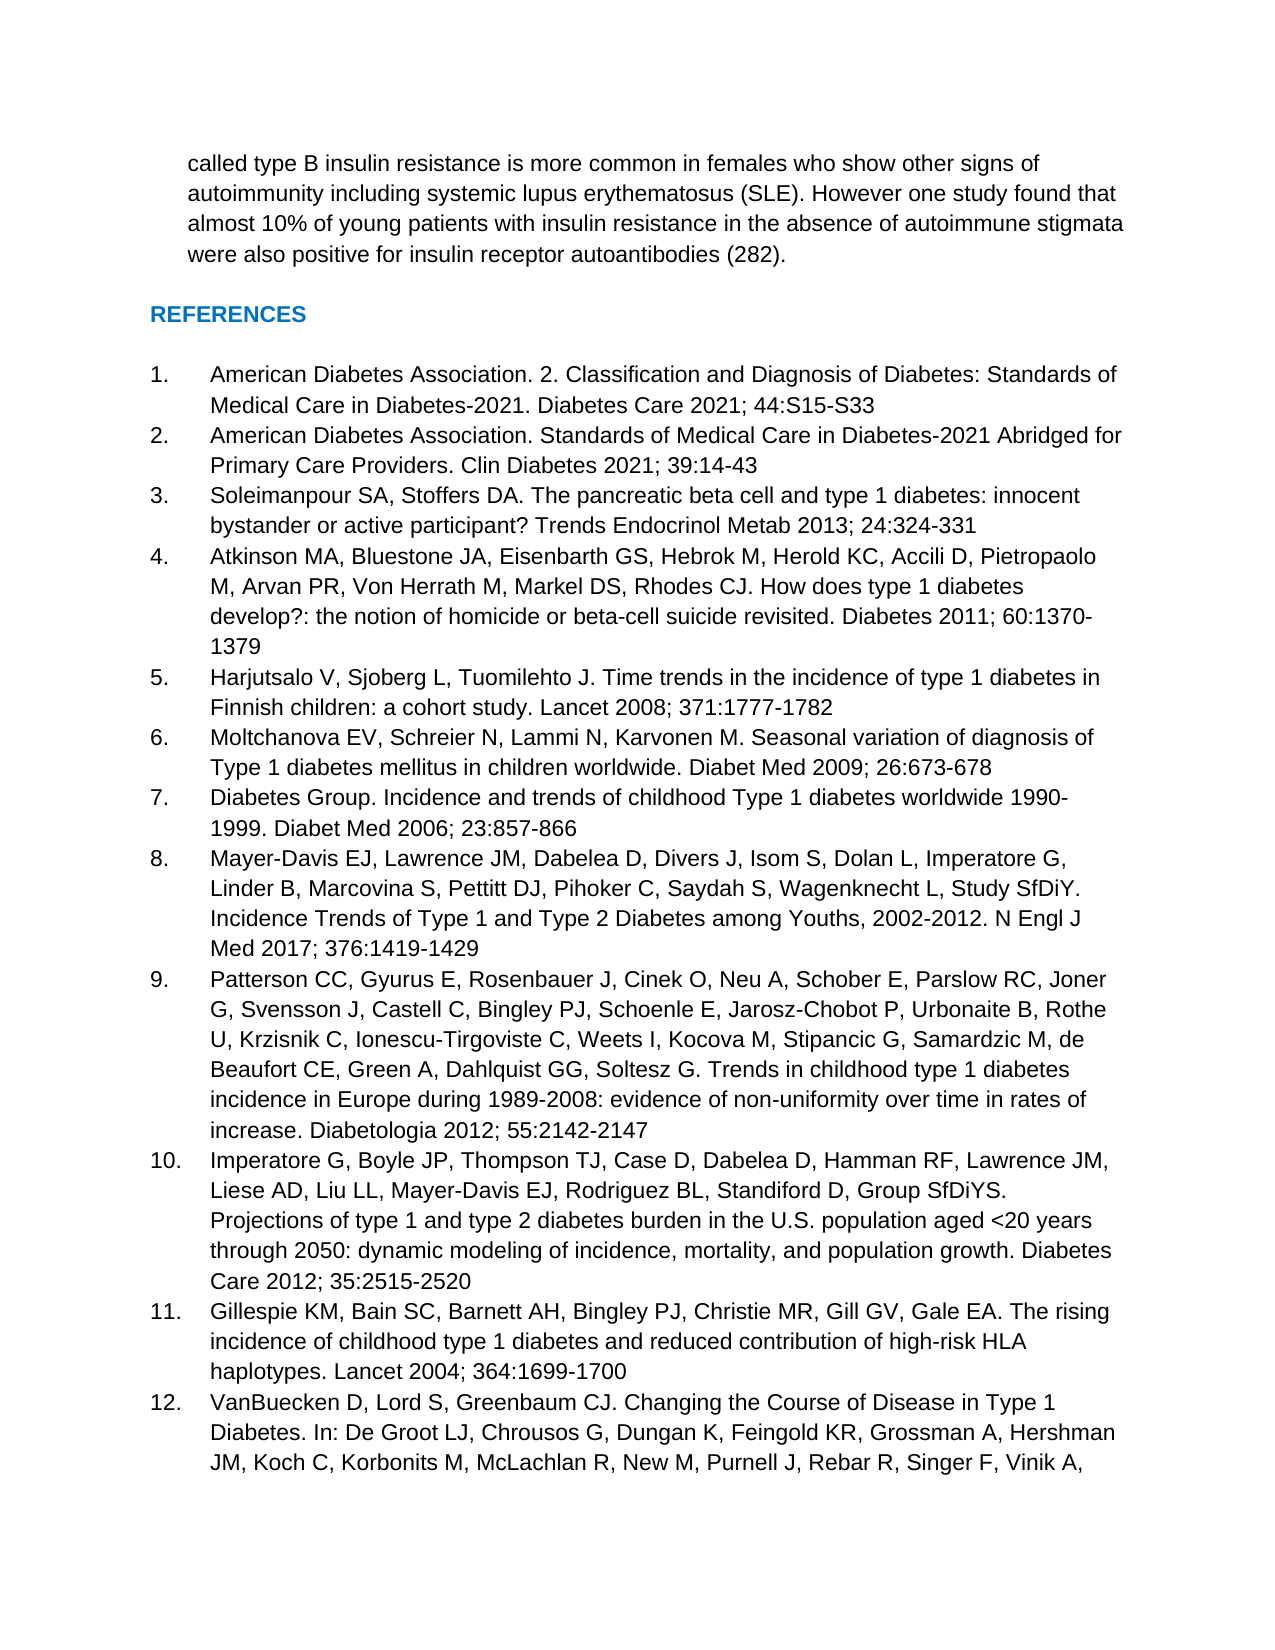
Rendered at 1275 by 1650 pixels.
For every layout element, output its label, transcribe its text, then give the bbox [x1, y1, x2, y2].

text 2. American Diabetes Association. Standards of Medical Care in Diabetes-2021 Abridged for Primary Care Providers. Clin Diabetes 2021; 39:14-43 [150, 422, 1125, 478]
text 6. Moltchanova EV, Schreier N, Lammi N, Karvonen M. Seasonal variation of diagnosis of Type 1 diabetes mellitus in children worldwide. Diabet Med 2009; 26:673-678 [150, 724, 1125, 781]
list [150, 150, 1125, 267]
text 5. Harjutsalo V, Sjoberg L, Tuomilehto J. Time trends in the incidence of type 1 diabetes in Finnish children: a cohort study. Lancet 2008; 371:1777-1782 [150, 663, 1125, 720]
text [150, 1388, 1125, 1475]
text 10. Imperatore G, Boyle JP, Thompson TJ, Case D, Dabelea D, Hamman RF, Lawrence JM, Liese AD, Liu LL, Mayer-Davis EJ, Rodriguez BL, Standiford D, Group SfDiYS. Projections of type 1 and type 2 diabetes burden in the U.S. population aged <20 years through 2050: dynamic modeling of incidence, mortality, and population growth. Diabetes Care 2012; 35:2515-2520 [150, 1147, 1125, 1294]
subtitle REFERENCES [150, 301, 1125, 327]
text 3. Soleimanpour SA, Stoffers DA. The pancreatic beta cell and type 1 diabetes: innocent bystander or active participant? Trends Endocrinol Metab 2013; 24:324-331 [150, 482, 1125, 539]
text 1. American Diabetes Association. 2. Classification and Diagnosis of Diabetes: Standards of Medical Care in Diabetes-2021. Diabetes Care 2021; 44:S15-S33 [150, 361, 1125, 418]
text 7. Diabetes Group. Incidence and trends of childhood Type 1 diabetes worldwide 1990- 1999. Diabet Med 2006; 23:857-866 [150, 784, 1125, 841]
text 9. Patterson CC, Gyurus E, Rosenbauer J, Cinek O, Neu A, Schober E, Parslow RC, Joner G, Svensson J, Castell C, Bingley PJ, Schoenle E, Jarosz-Chobot P, Urbonaite B, Rothe U, Krzisnik C, Ionescu-Tirgoviste C, Weets I, Kocova M, Stipancic G, Samardzic M, de Beaufort CE, Green A, Dahlquist GG, Soltesz G. Trends in childhood type 1 diabetes incidence in Europe during 1989-2008: evidence of non-uniformity over time in rates of increase. Diabetologia 2012; 55:2142-2147 [150, 966, 1125, 1143]
text 11. Gillespie KM, Bain SC, Barnett AH, Bingley PJ, Christie MR, Gill GV, Gale EA. The rising incidence of childhood type 1 diabetes and reduced contribution of high-risk HLA haplotypes. Lancet 2004; 364:1699-1700 [150, 1298, 1125, 1385]
text 8. Mayer-Davis EJ, Lawrence JM, Dabelea D, Divers J, Isom S, Dolan L, Imperatore G, Linder B, Marcovina S, Pettitt DJ, Pihoker C, Saydah S, Wagenknecht L, Study SfDiY. Incidence Trends of Type 1 and Type 2 Diabetes among Youths, 2002-2012. N Engl J Med 2017; 376:1419-1429 [150, 845, 1125, 962]
text 4. Atkinson MA, Bluestone JA, Eisenbarth GS, Hebrok M, Herold KC, Accili D, Pietropaolo M, Arvan PR, Von Herrath M, Markel DS, Rhodes CJ. How does type 1 diabetes develop?: the notion of homicide or beta-cell suicide revisited. Diabetes 2011; 60:1370-1379 [150, 543, 1125, 660]
